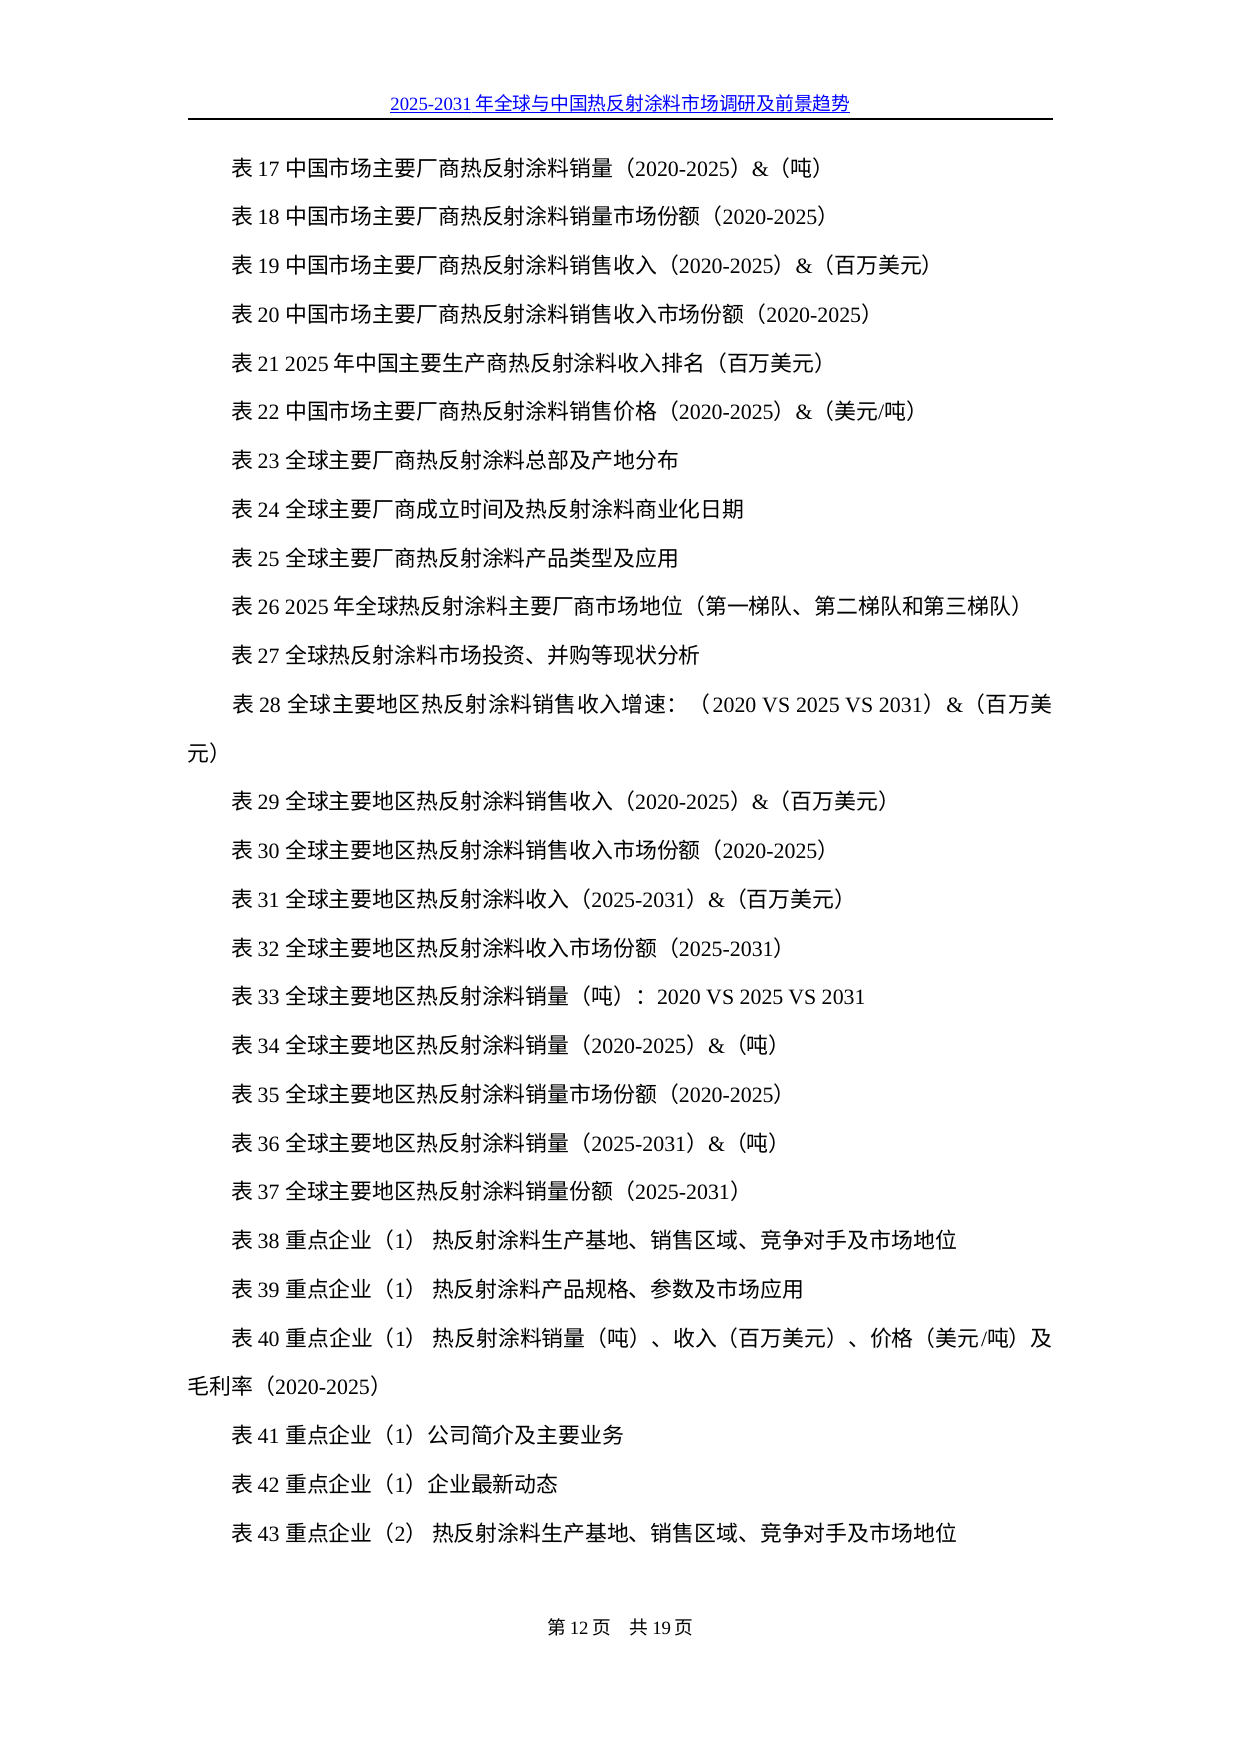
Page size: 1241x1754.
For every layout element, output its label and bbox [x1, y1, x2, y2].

text [187, 150, 1053, 1548]
